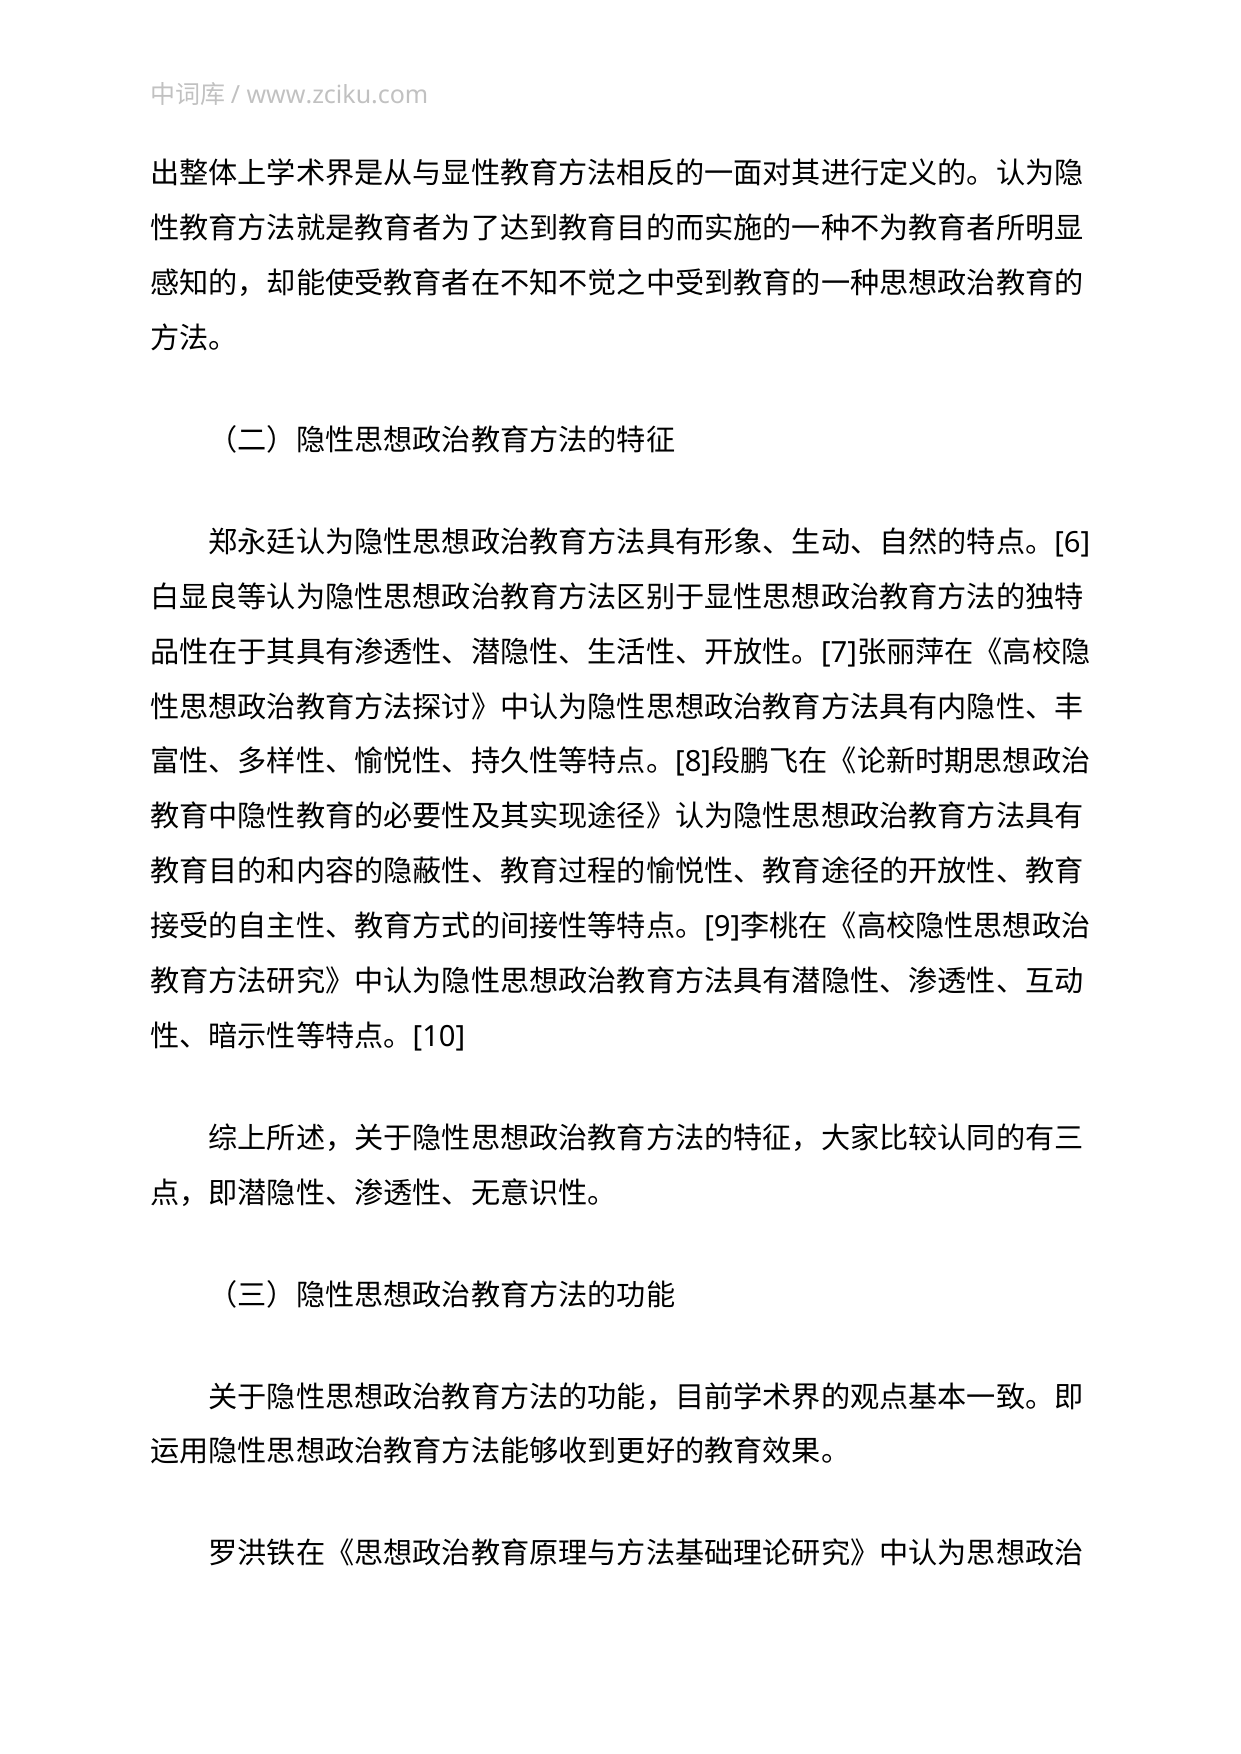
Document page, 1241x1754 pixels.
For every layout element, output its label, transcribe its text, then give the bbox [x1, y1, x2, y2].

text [150, 1530, 1090, 1572]
text 关于隐性思想政治教育方法的功能，目前学术界的观点基本一致。即运用隐性思想政治教育方法能够收到更好的教育效果。 [150, 1373, 1090, 1470]
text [150, 150, 1090, 357]
text 综上所述，关于隐性思想政治教育方法的特征，大家比较认同的有三点，即潜隐性、渗透性、无意识性。 [150, 1115, 1090, 1212]
text 郑永廷认为隐性思想政治教育方法具有形象、生动、自然的特点。[6]白显良等认为隐性思想政治教育方法区别于显性思想政治教育方法的独特品性在于其具有渗透性、潜隐性、生活性、开放性。[7]张丽萍在《高校隐性思想政治教育方法探讨》中认为隐性思想政治教育方法具有内隐性、丰富性、多样性、愉悦性、持久性等特点。[8]段鹏飞在《论新时期思想政治教育中隐性教育的必要性及其实现途径》认为隐性思想政治教育方法具有教育目的和内容的隐蔽性、教育过程的愉悦性、教育途径的开放性、教育接受的自主性、教育方式的间接性等特点。[9]李桃在《高校隐性思想政治教育方法研究》中认为隐性思想政治教育方法具有潜隐性、渗透性、互动性、暗示性等特点。[10] [150, 518, 1090, 1055]
text （二）隐性思想政治教育方法的特征 [150, 416, 1090, 459]
text （三）隐性思想政治教育方法的功能 [150, 1271, 1090, 1314]
